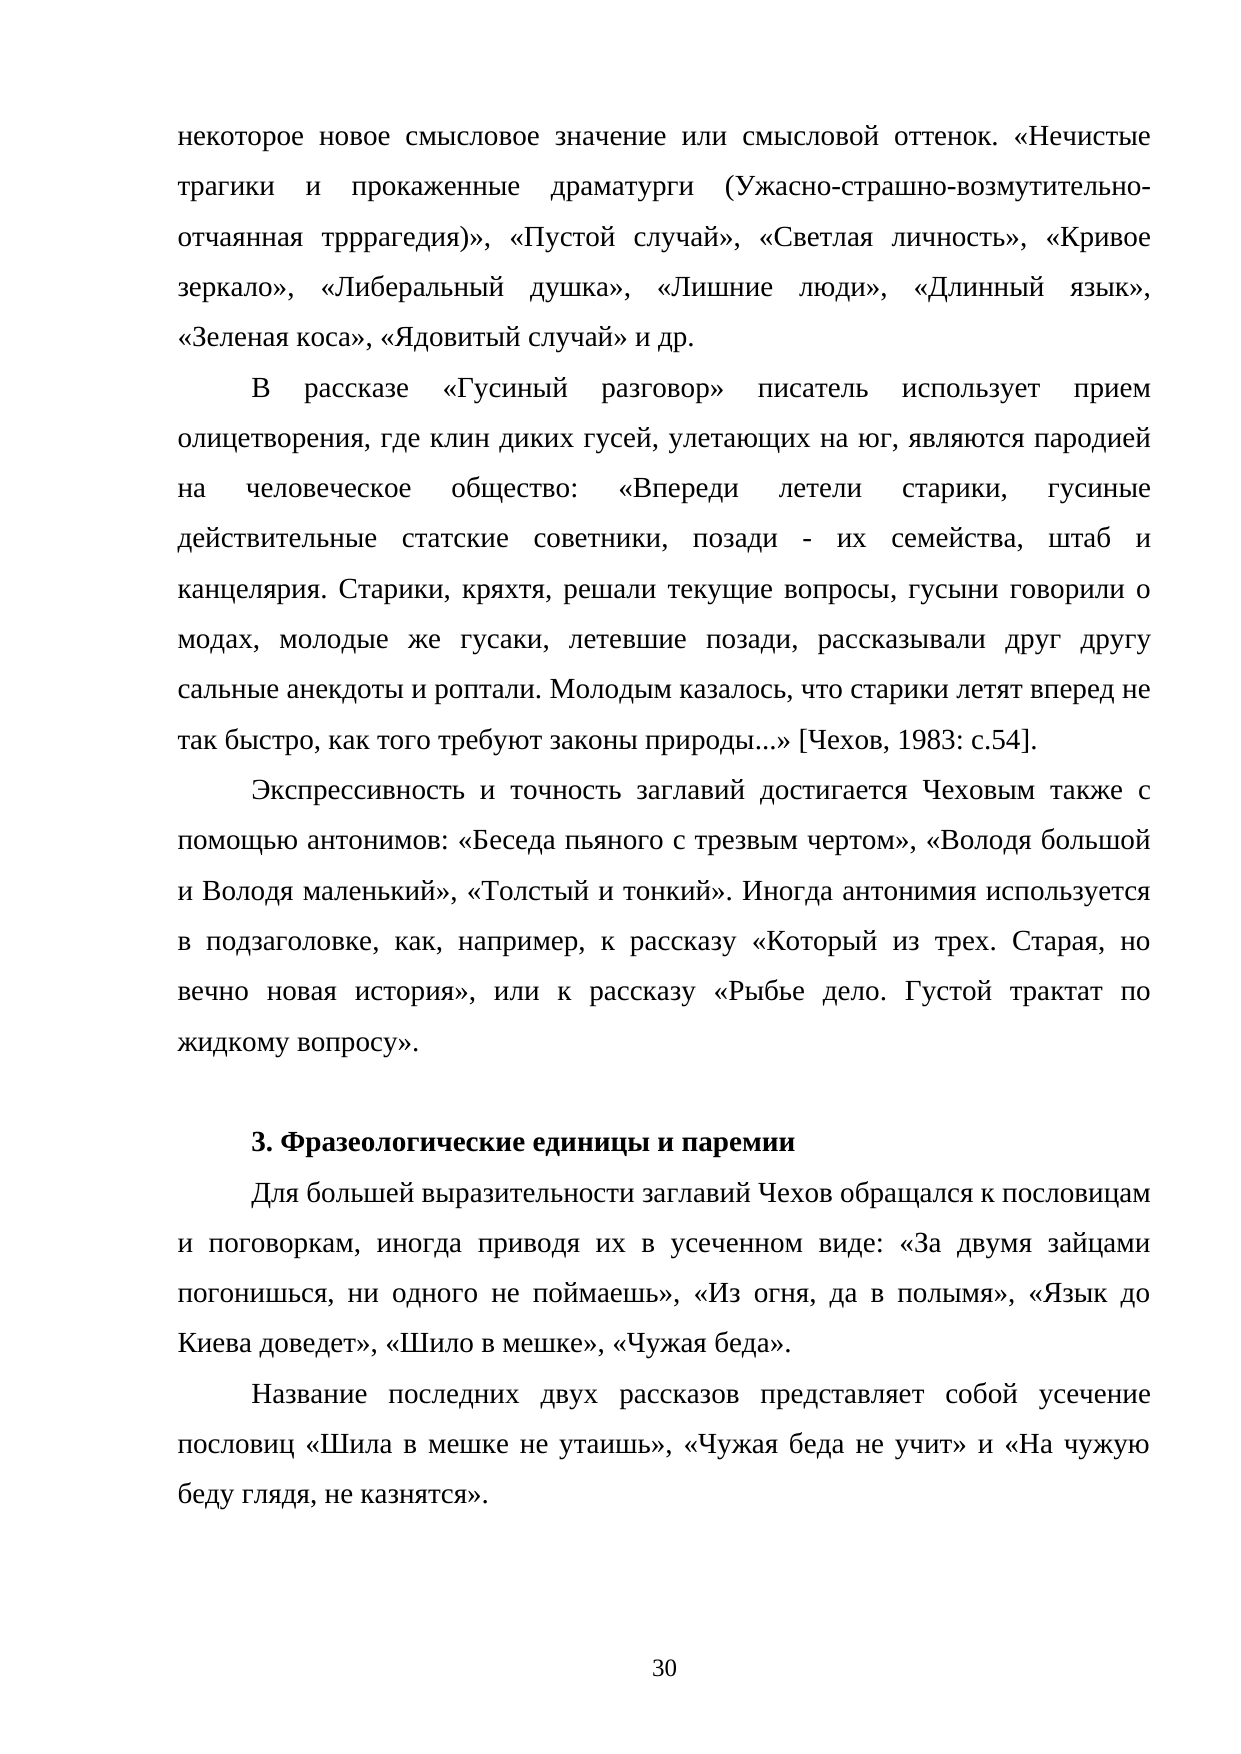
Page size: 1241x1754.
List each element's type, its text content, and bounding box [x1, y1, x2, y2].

text Экспрессивность и точность заглавий достигается Чеховым также с помощью антонимов: «Беседа пьяного с трезвым чертом», «Володя большой и Володя маленький», «Толстый и тонкий». Иногда антонимия используется в подзаголовке, как, например, к рассказу «Который из трех. Старая, но вечно новая история», или к рассказу «Рыбье дело. Густой трактат по жидкому вопросу». [177, 772, 1152, 1057]
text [177, 118, 1152, 353]
text Название последних двух рассказов представляет собой усечение пословиц «Шила в мешке не утаишь», «Чужая беда не учит» и «На чужую беду глядя, не казнятся». [177, 1376, 1152, 1510]
text В рассказе «Гусиный разговор» писатель использует прием олицетворения, где клин диких гусей, улетающих на юг, являются пародией на человеческое общество: «Впереди летели старики, гусиные действительные статские советники, позади - их семейства, штаб и канцелярия. Старики, кряхтя, решали текущие вопросы, гусыни говорили о модах, молодые же гусаки, летевшие позади, рассказывали друг другу сальные анекдоты и роптали. Молодым казалось, что старики летят вперед не так быстро, как того требуют законы природы...» [Чехов, 1983: с.54]. [177, 370, 1152, 755]
text Для большей выразительности заглавий Чехов обращался к пословицам и поговоркам, иногда приводя их в усеченном виде: «За двумя зайцами погонишься, ни одного не поймаешь», «Из огня, да в полымя», «Язык до Киева доведет», «Шило в мешке», «Чужая беда». [177, 1175, 1152, 1359]
text 3. Фразеологические единицы и паремии [177, 1124, 1152, 1158]
